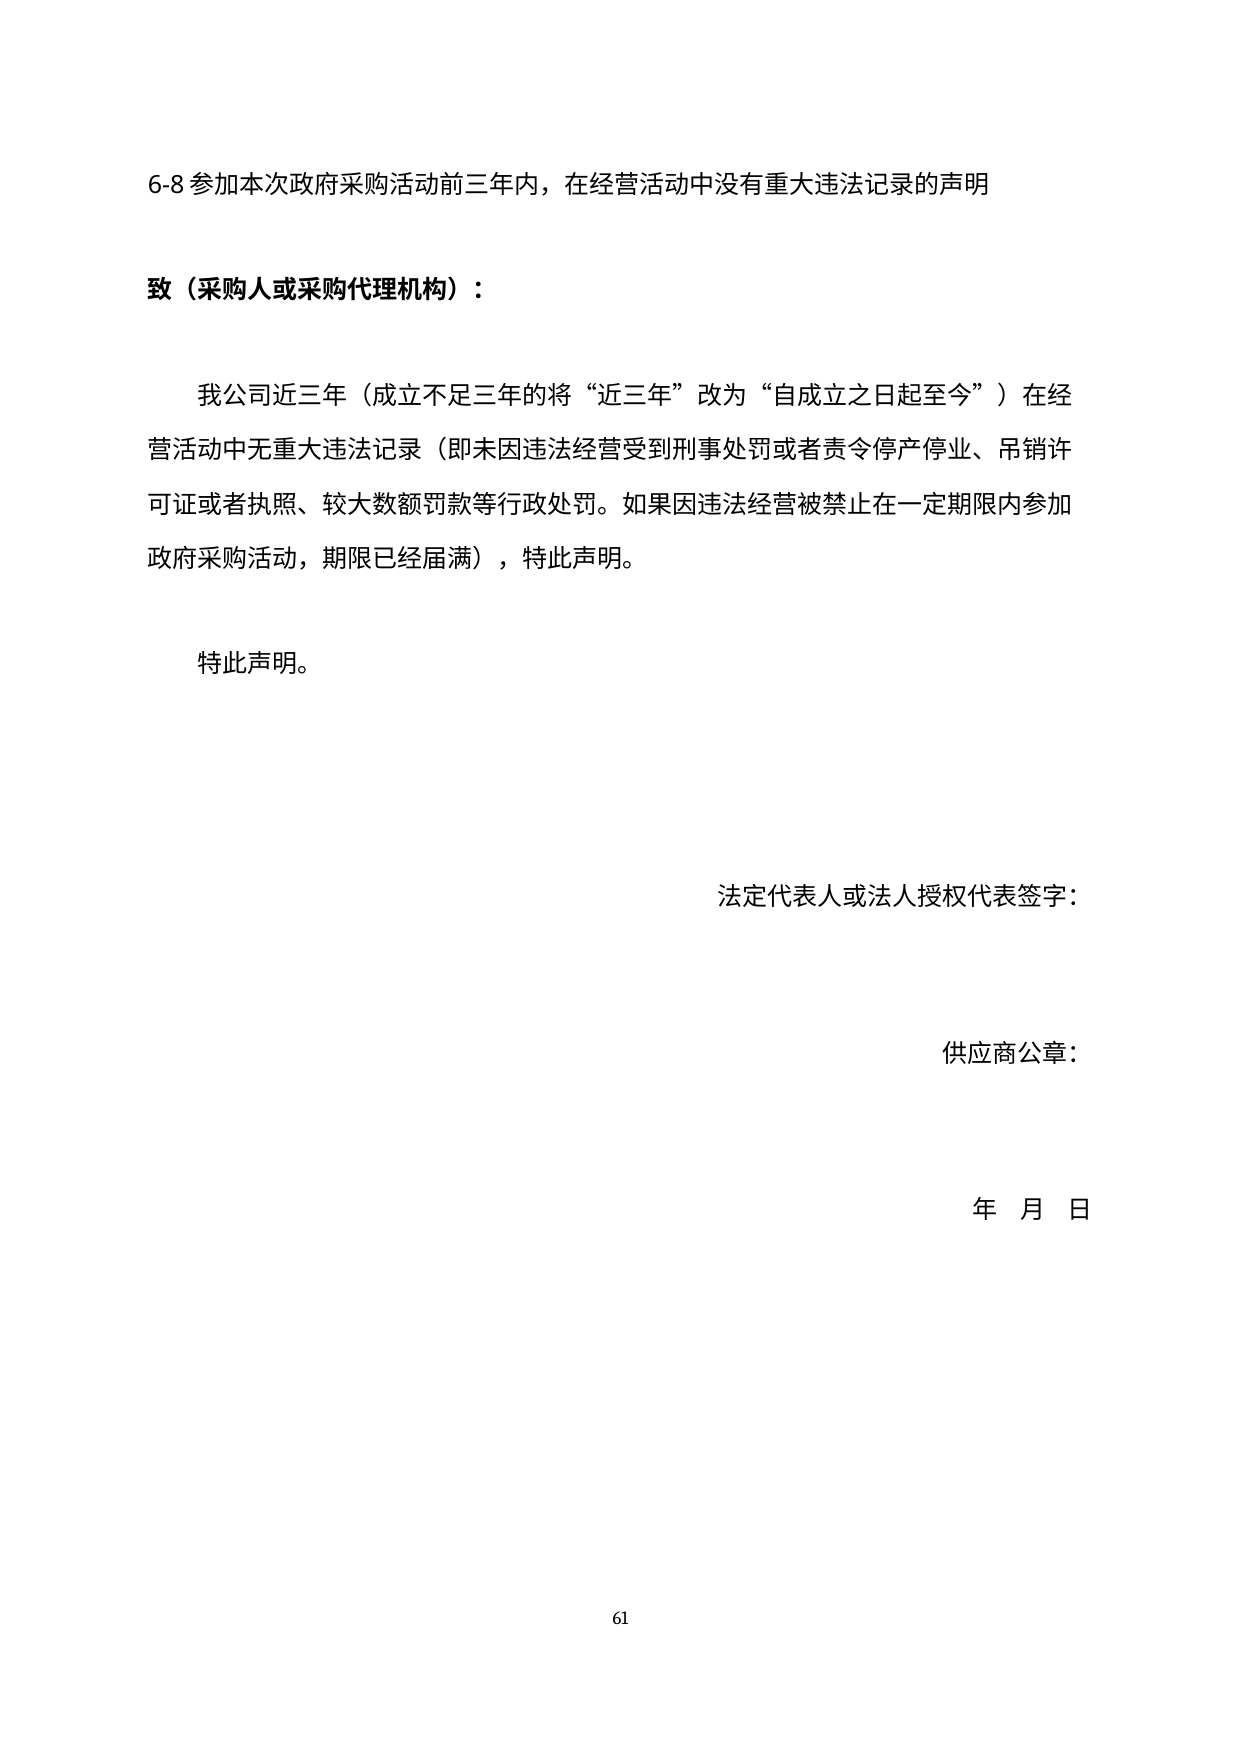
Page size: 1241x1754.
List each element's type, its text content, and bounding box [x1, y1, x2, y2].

text 供应商公章： [148, 1033, 1092, 1069]
text 我公司近三年（成立不足三年的将“近三年”改为“自成立之日起至今”）在经营活动中无重大违法记录（即未因违法经营受到刑事处罚或者责令停产停业、吊销许可证或者执照、较大数额罚款等行政处罚。如果因违法经营被禁止在一定期限内参加政府采购活动，期限已经届满），特此声明。 [148, 375, 1092, 575]
text 6-8参加本次政府采购活动前三年内，在经营活动中没有重大违法记录的声明 [148, 164, 1092, 201]
text 致（采购人或采购代理机构）： [148, 270, 1092, 306]
text 特此声明。 [148, 644, 1092, 680]
text 年 月 日 [148, 1189, 1092, 1226]
text 法定代表人或法人授权代表签字： [148, 877, 1092, 913]
